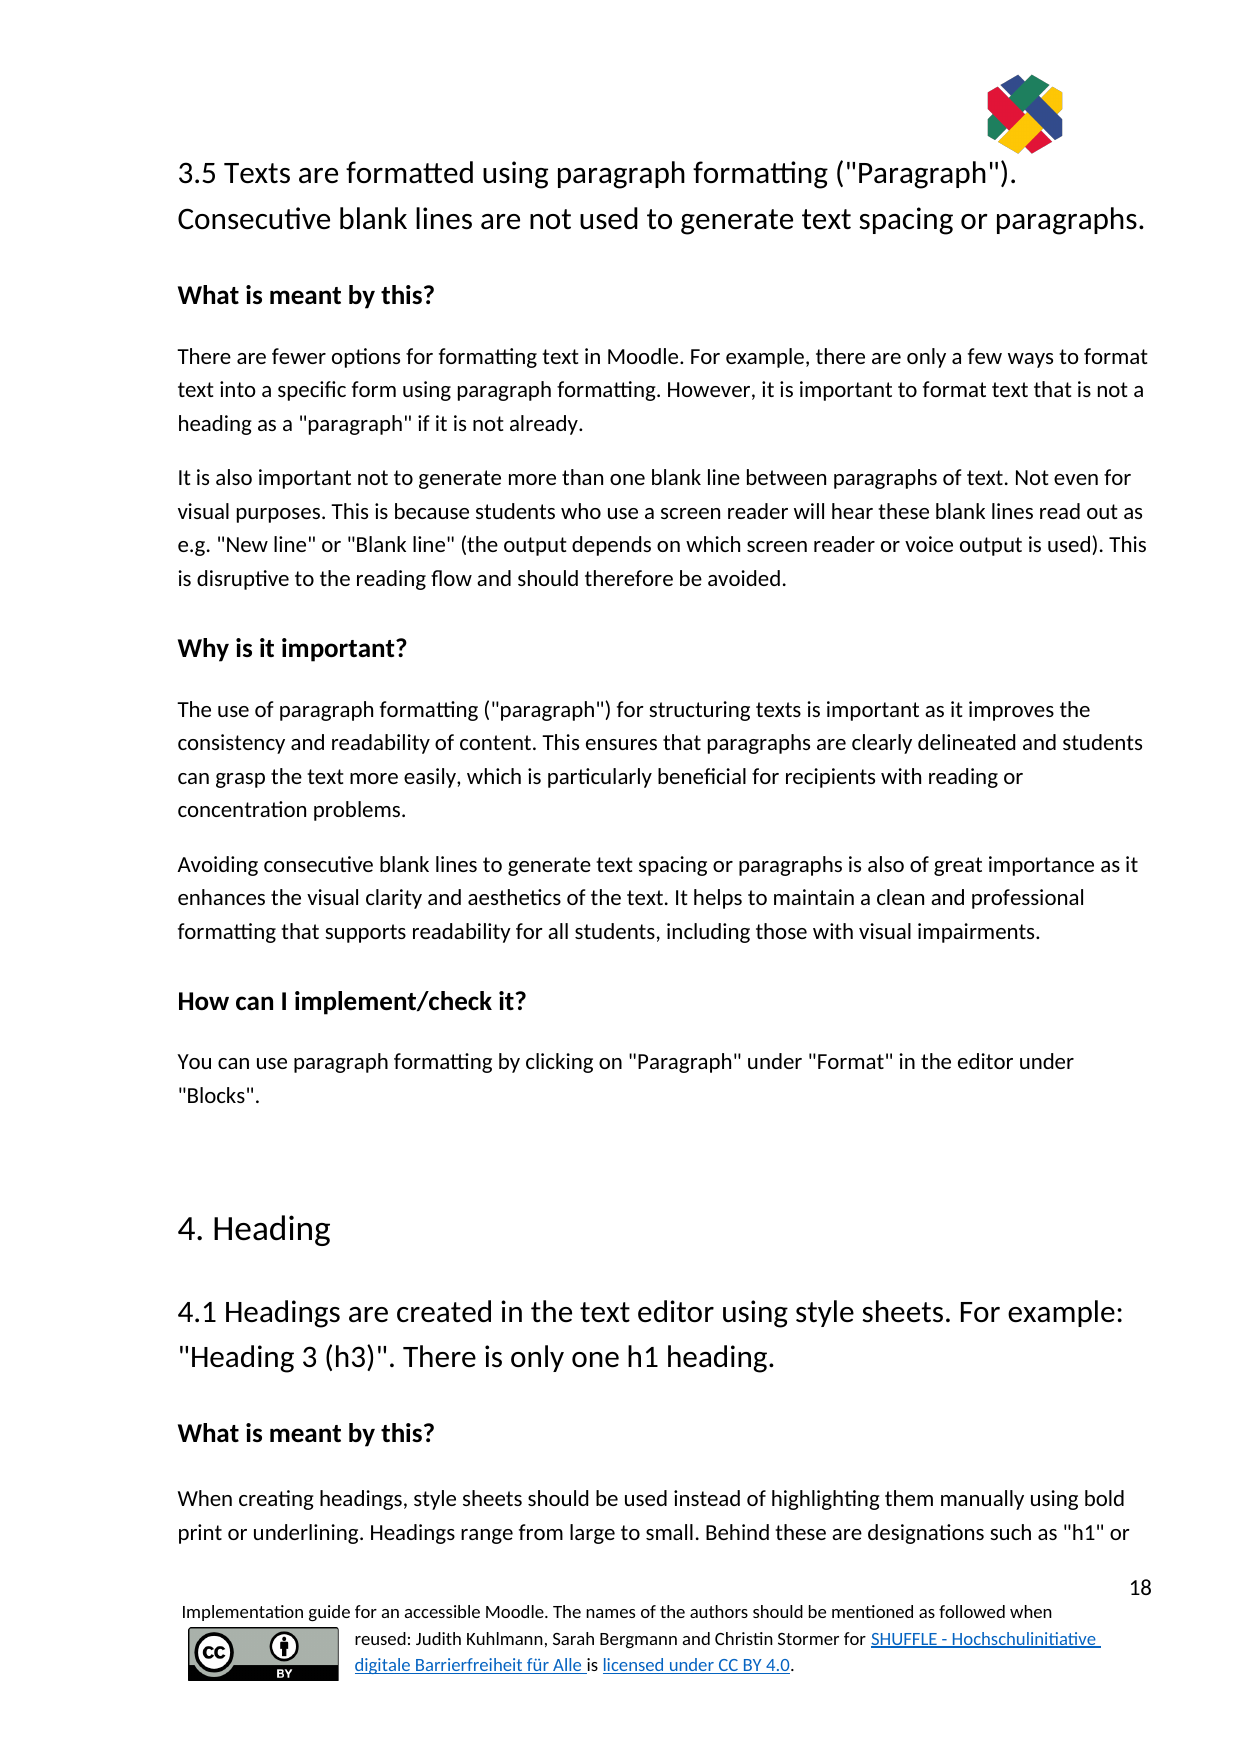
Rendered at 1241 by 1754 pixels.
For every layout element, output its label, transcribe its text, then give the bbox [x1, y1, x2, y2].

text The use of paragraph formatting ("paragraph") for structuring texts is important as it improves the consistency and readability of content. This ensures that paragraphs are clearly delineated and students can grasp the text more easily, which is particularly beneficial for recipients with reading or concentration problems. [177, 695, 1152, 823]
subtitle Why is it important? [177, 631, 1152, 664]
subtitle 3.5 Texts are formatted using paragraph formatting ("Paragraph"). Consecutive blank lines are not used to generate text spacing or paragraphs. [177, 153, 1152, 237]
picture [188, 1627, 339, 1681]
subtitle 4. Heading [177, 1206, 1152, 1250]
text You can use paragraph formatting by clicking on "Paragraph" under "Format" in the editor under "Blocks". [177, 1047, 1152, 1109]
subtitle How can I implement/check it? [177, 984, 1152, 1017]
text It is also important not to generate more than one blank line between paragraphs of text. Not even for visual purposes. This is because students who use a screen reader will hear these blank lines read out as e.g. "New line" or "Blank line" (the output depends on which screen reader or voice output is used). This is disruptive to the reading flow and should therefore be avoided. [177, 463, 1152, 592]
picture [986, 73, 1064, 154]
text Avoiding consecutive blank lines to generate text spacing or paragraphs is also of great importance as it enhances the visual clarity and aesthetics of the text. It helps to maintain a clean and professional formatting that supports readability for all students, including those with visual impairments. [177, 850, 1152, 945]
text There are fewer options for formatting text in Moodle. For example, there are only a few ways to format text into a specific form using paragraph formatting. However, it is important to format text that is not a heading as a "paragraph" if it is not already. [177, 342, 1152, 437]
subtitle What is meant by this? [177, 278, 1152, 311]
subtitle 4.1 Headings are created in the text editor using style sheets. For example: "Heading 3 (h3)". There is only one h1 heading. [177, 1292, 1152, 1376]
subtitle What is meant by this? [177, 1416, 1152, 1449]
